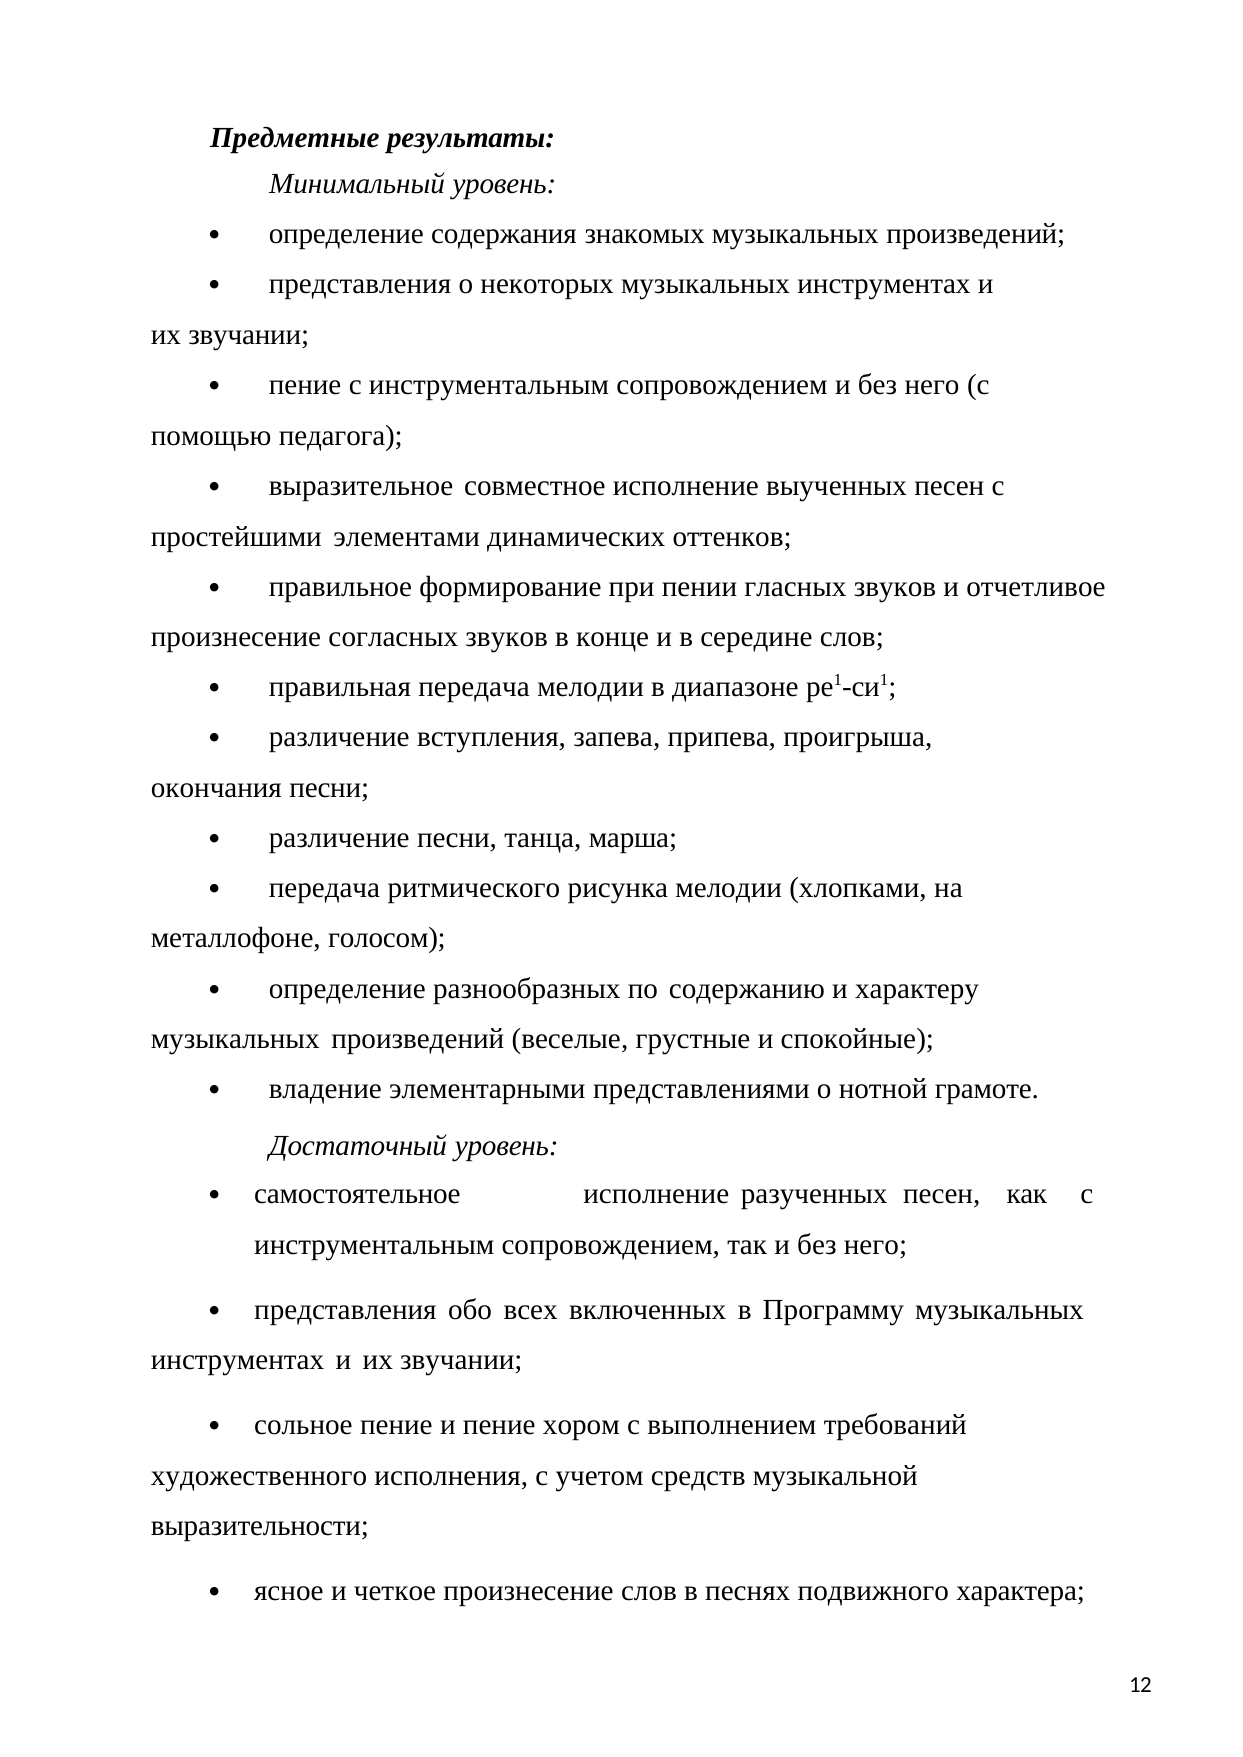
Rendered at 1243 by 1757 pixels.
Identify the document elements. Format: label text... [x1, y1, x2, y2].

list передача ритмического рисунка мелодии (хлопками, на металлофоне, голосом); [151, 870, 1138, 954]
list определение разнообразных по содержанию и характеру музыкальных произведений (веселые, грустные и спокойные); [151, 971, 996, 1055]
list различение песни, танца, марша; [210, 821, 1213, 854]
list пение с инструментальным сопровождением и без него (с помощью педагога); [151, 367, 1115, 451]
list владение элементарными представлениями о нотной грамоте. [210, 1072, 1213, 1106]
text Минимальный уровень: [210, 166, 1213, 199]
list самостоятельное исполнение разученных песен, как с инструментальным сопровождением, так и без него; [210, 1177, 1094, 1261]
list правильная передача мелодии в диапазоне ре1-си1; [210, 669, 1213, 703]
text Достаточный уровень: [210, 1128, 1213, 1162]
list выразительное совместное исполнение выученных песен с простейшими элементами динамических оттенков; [151, 468, 1021, 552]
list сольное пение и пение хором с выполнением требований художественного исполнения, с учетом средств музыкальной выразительности; [151, 1407, 968, 1542]
list ясное и четкое произнесение слов в песнях подвижного характера; [210, 1573, 1213, 1607]
list представления обо всех включенных в Программу музыкальных инструментах и их звучании; [151, 1292, 1089, 1376]
list определение содержания знакомых музыкальных произведений; [210, 216, 1213, 249]
list различение вступления, запева, припева, проигрыша, окончания песни; [151, 719, 1068, 803]
list представления о некоторых музыкальных инструментах и их звучании; [151, 266, 1029, 350]
subtitle Предметные результаты: [210, 120, 1213, 153]
list правильное формирование при пении гласных звуков и отчетливое произнесение согласных звуков в конце и в середине слов; [151, 569, 1124, 653]
